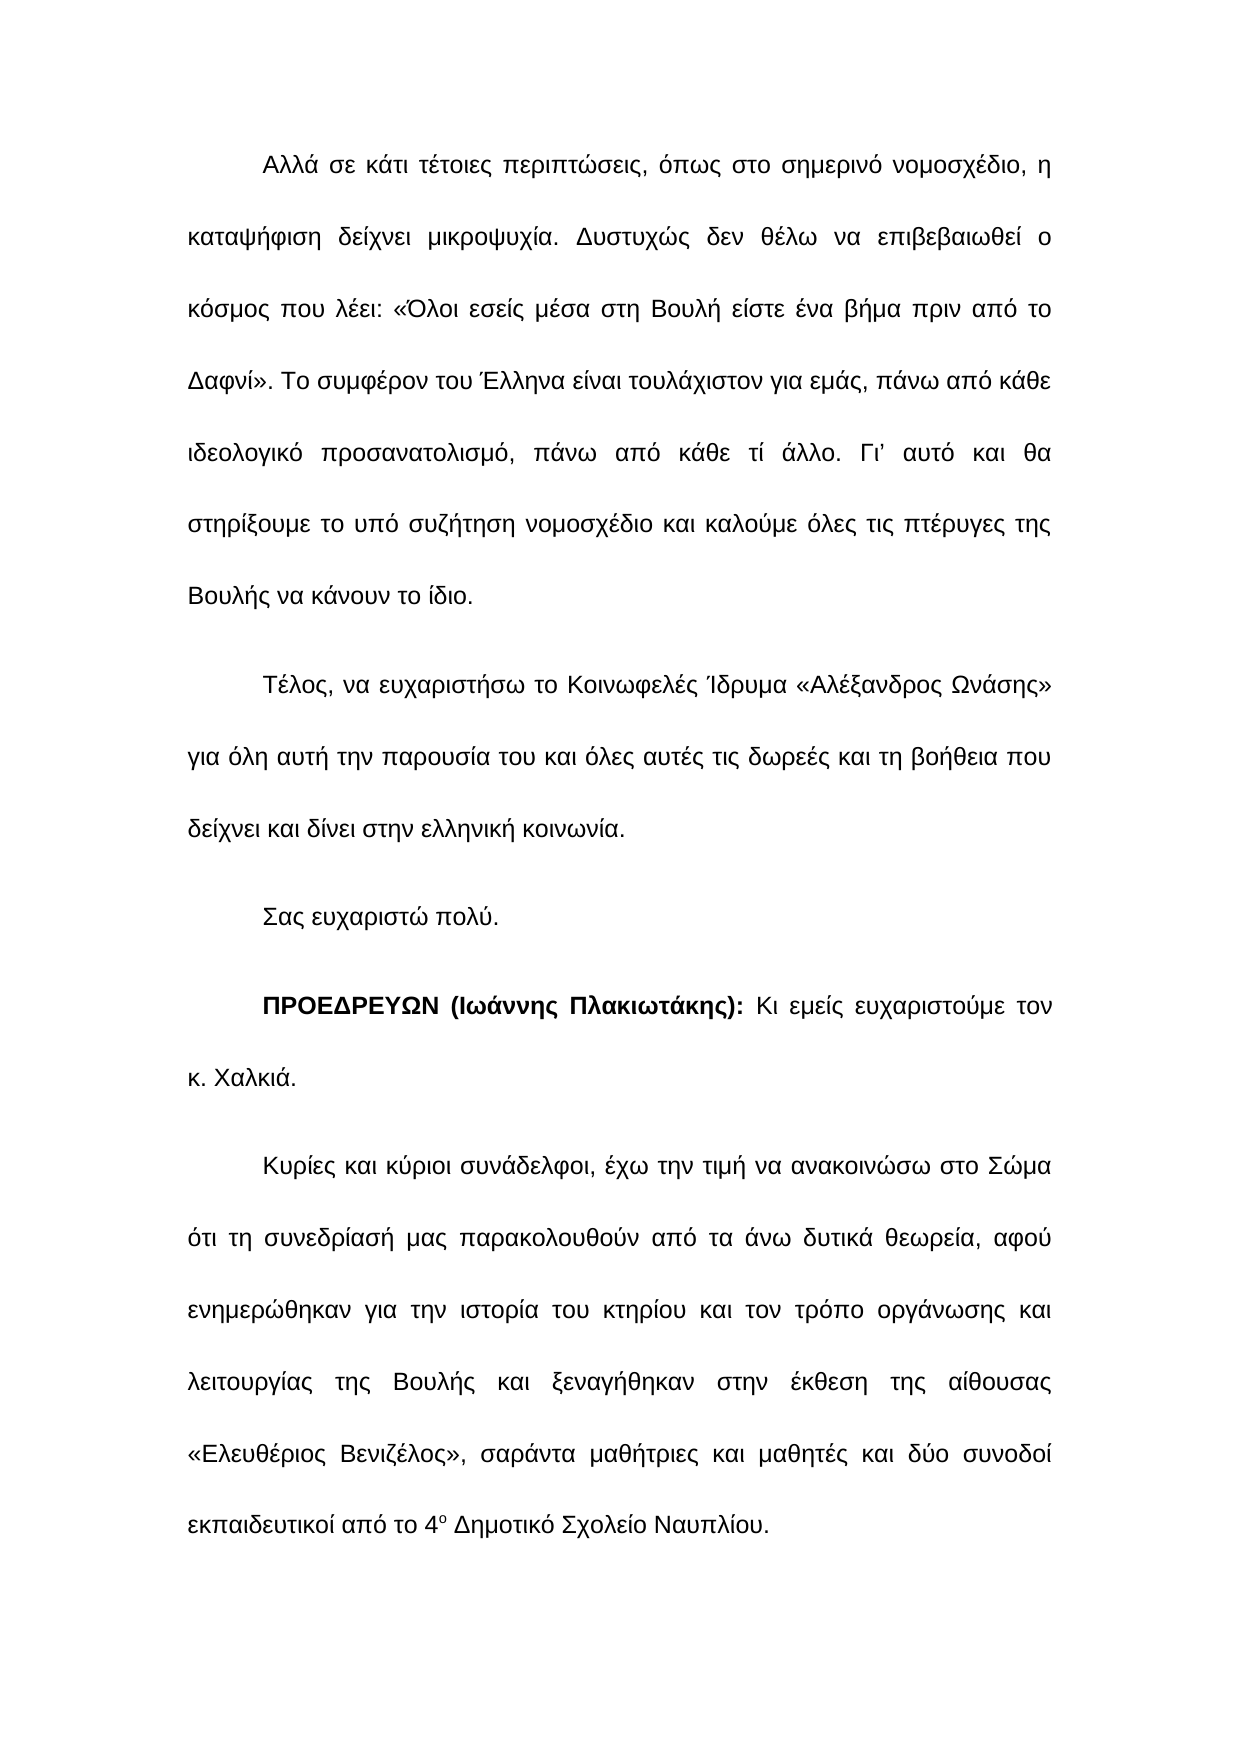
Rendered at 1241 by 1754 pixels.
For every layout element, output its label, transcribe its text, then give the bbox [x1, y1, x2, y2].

text Τέλος, να ευχαριστήσω το Κοινωφελές Ίδρυμα «Αλέξανδρος Ωνάσης» για όλη αυτή την παρουσία του και όλες αυτές τις δωρεές και τη βοήθεια που δείχνει και δίνει στην ελληνική κοινωνία. [187, 670, 1053, 842]
text Σας ευχαριστώ πολύ. [187, 902, 1053, 931]
text ΠΡΟΕΔΡΕΥΩΝ (Ιωάννης Πλακιωτάκης): Κι εμείς ευχαριστούμε τον κ. Χαλκιά. [187, 991, 1053, 1091]
text Αλλά σε κάτι τέτοιες περιπτώσεις, όπως στο σημερινό νομοσχέδιο, η καταψήφιση δείχνει μικροψυχία. Δυστυχώς δεν θέλω να επιβεβαιωθεί ο κόσμος που λέει: «Όλοι εσείς μέσα στη Βουλή είστε ένα βήμα πριν από το Δαφνί». Το συμφέρον του Έλληνα είναι τουλάχιστον για εμάς, πάνω από κάθε ιδεολογικό προσανατολισμό, πάνω από κάθε τί άλλο. Γι’ αυτό και θα στηρίξουμε το υπό συζήτηση νομοσχέδιο και καλούμε όλες τις πτέρυγες της Βουλής να κάνουν το ίδιο. [187, 150, 1053, 610]
text Κυρίες και κύριοι συνάδελφοι, έχω την τιμή να ανακοινώσω στο Σώμα ότι τη συνεδρίασή μας παρακολουθούν από τα άνω δυτικά θεωρεία, αφού ενημερώθηκαν για την ιστορία του κτηρίου και τον τρόπο οργάνωσης και λειτουργίας της Βουλής και ξεναγήθηκαν στην έκθεση της αίθουσας «Ελευθέριος Βενιζέλος», σαράντα μαθήτριες και μαθητές και δύο συνοδοί εκπαιδευτικοί από το 4ο Δημοτικό Σχολείο Ναυπλίου. [187, 1151, 1053, 1539]
